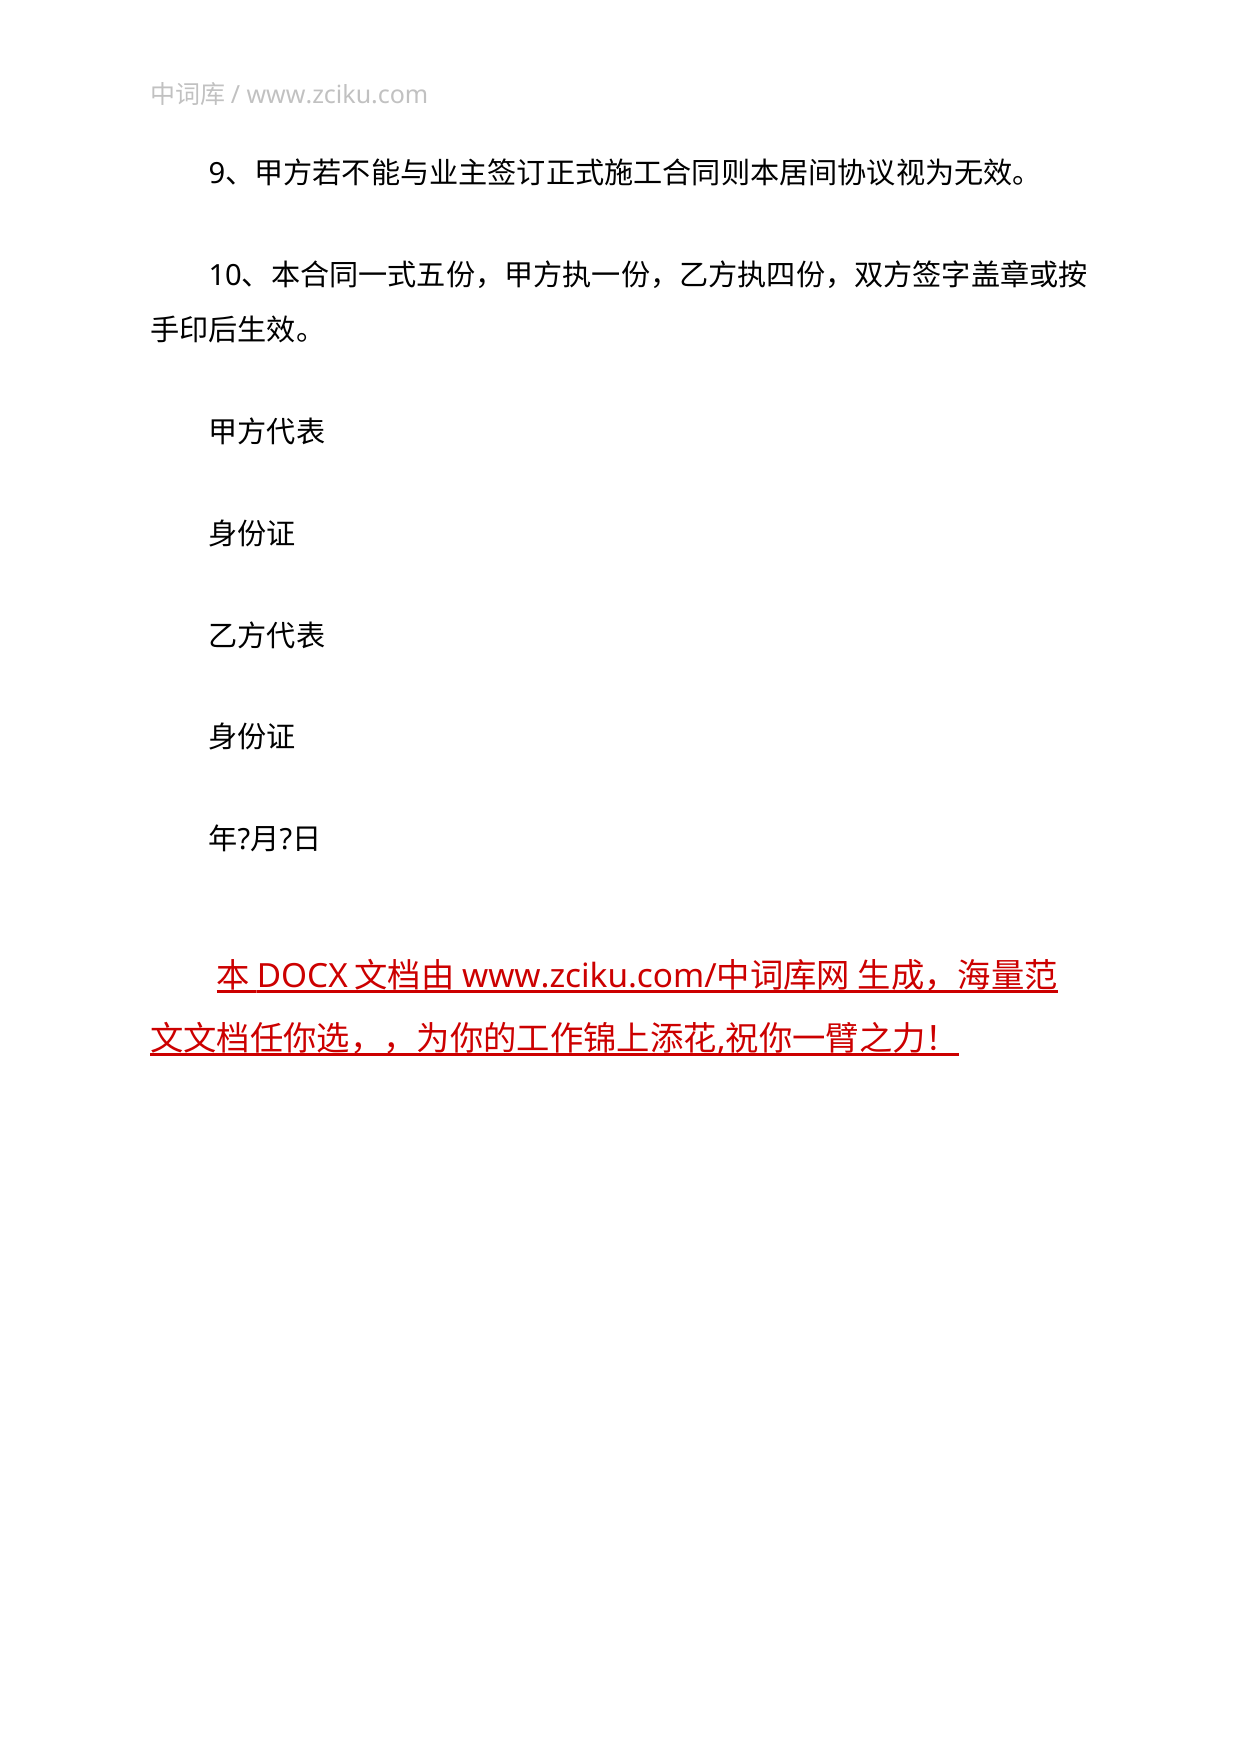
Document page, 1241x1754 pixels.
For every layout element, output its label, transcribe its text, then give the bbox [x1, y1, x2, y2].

text 身份证 [150, 511, 1090, 553]
text 年?月?日 [150, 816, 1090, 858]
text 甲方代表 [150, 409, 1090, 451]
text 身份证 [150, 714, 1090, 756]
text 9、甲方若不能与业主签订正式施工合同则本居间协议视为无效。 [150, 150, 1090, 192]
text 乙方代表 [150, 612, 1090, 654]
text 10、本合同一式五份，甲方执一份，乙方执四份，双方签字盖章或按手印后生效。 [150, 252, 1090, 349]
text 本DOCX文档由 www.zciku.com/中词库网 生成，海量范文文档任你选，，为你的工作锦上添花,祝你一臂之力！ [150, 949, 1090, 1060]
